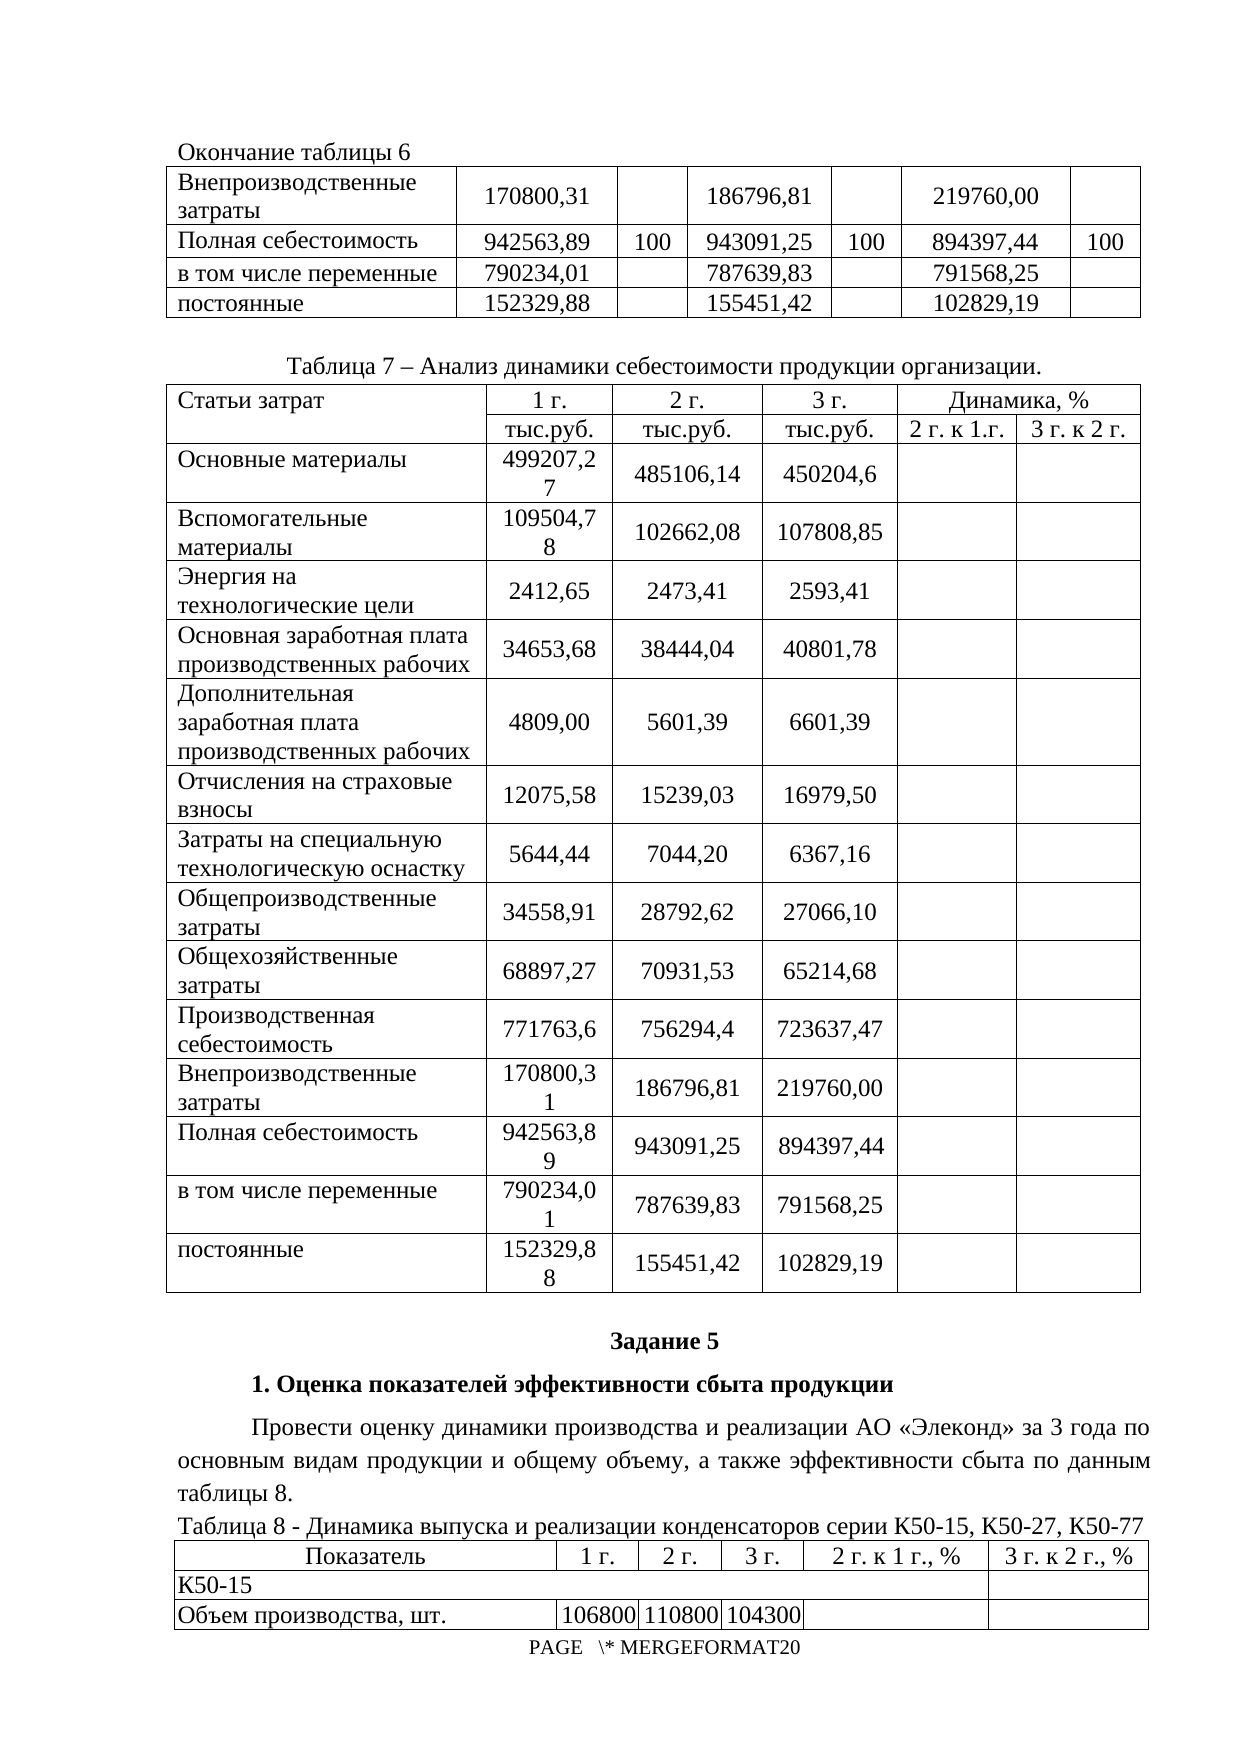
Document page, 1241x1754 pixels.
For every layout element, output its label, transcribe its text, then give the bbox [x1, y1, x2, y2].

table_header 170800,31 [457, 167, 617, 224]
table_cell 104300 [722, 1600, 803, 1629]
table_cell 790234,01 [487, 1176, 612, 1233]
table_cell 15239,03 [613, 766, 762, 823]
table_cell в том числе переменные [167, 1176, 486, 1233]
table_cell [618, 288, 687, 317]
table_cell 943091,25 [613, 1117, 762, 1174]
table_cell 34653,68 [487, 620, 612, 677]
table_cell 155451,42 [613, 1234, 762, 1292]
table_cell [1017, 444, 1140, 502]
table_header Показатель [175, 1541, 556, 1569]
table_header 3 г. [722, 1541, 803, 1569]
table_cell 100 [1071, 225, 1140, 257]
table_cell 7044,20 [613, 824, 762, 882]
table_cell [1071, 288, 1140, 317]
table_cell [1017, 1000, 1140, 1057]
table_cell тыс.руб. [763, 415, 897, 443]
table_cell [1017, 883, 1140, 940]
table_header 219760,00 [902, 167, 1070, 224]
table_cell 40801,78 [763, 620, 897, 677]
table_header 2 г. к 1 г., % [804, 1541, 988, 1569]
table_header 3 г. к 2 г., % [989, 1541, 1148, 1569]
table_cell [898, 1117, 1016, 1174]
table_cell [832, 258, 901, 287]
table_cell Полная себестоимость [167, 225, 456, 257]
table_cell 791568,25 [763, 1176, 897, 1233]
table_cell Отчисления на страховые взносы [167, 766, 486, 823]
table_cell 499207,27 [487, 444, 612, 502]
table_cell 102662,08 [613, 503, 762, 560]
table_cell [1017, 561, 1140, 619]
table_header Статьи затрат [167, 385, 486, 443]
table_cell тыс.руб. [613, 415, 762, 443]
table_cell [898, 1234, 1016, 1292]
table_cell [898, 679, 1016, 765]
table_cell [1017, 1234, 1140, 1292]
table_cell [618, 258, 687, 287]
table_cell [989, 1600, 1148, 1629]
table_cell 12075,58 [487, 766, 612, 823]
table_cell Затраты на специальную технологическую оснастку [167, 824, 486, 882]
table_cell в том числе переменные [167, 258, 456, 287]
table_header 2 г. [613, 385, 762, 413]
table_cell [898, 1176, 1016, 1233]
table_header 1 г. [487, 385, 612, 413]
table_cell 790234,01 [457, 258, 617, 287]
table_cell 942563,89 [457, 225, 617, 257]
table_cell 109504,78 [487, 503, 612, 560]
text Таблица 8 - Динамика выпуска и реализации конденсаторов серии К50-15, К50-27, К50-77 [177, 1511, 1152, 1540]
table_cell Вспомогательные материалы [167, 503, 486, 560]
table_cell 152329,88 [487, 1234, 612, 1292]
table_cell Производственная себестоимость [167, 1000, 486, 1057]
table_cell 723637,47 [763, 1000, 897, 1057]
table_cell 152329,88 [457, 288, 617, 317]
table_cell 787639,83 [613, 1176, 762, 1233]
table_cell 6367,16 [763, 824, 897, 882]
table_cell 2412,65 [487, 561, 612, 619]
table_cell [902, 225, 1070, 257]
text Задание 5 [177, 1326, 1152, 1354]
table_cell 34558,91 [487, 883, 612, 940]
table_cell 2473,41 [613, 561, 762, 619]
table_cell 942563,89 [487, 1117, 612, 1174]
table_cell 791568,25 [902, 258, 1070, 287]
table_cell 110800 [639, 1600, 721, 1629]
table_cell [1017, 503, 1140, 560]
table_cell [898, 883, 1016, 940]
table_cell [1017, 620, 1140, 677]
table_header [832, 167, 901, 224]
table_header 3 г. [763, 385, 897, 413]
table_cell 485106,14 [613, 444, 762, 502]
table_cell 771763,6 [487, 1000, 612, 1057]
table_cell [898, 561, 1016, 619]
table_cell [804, 1600, 988, 1629]
table_cell 70931,53 [613, 941, 762, 999]
table_cell [1071, 258, 1140, 287]
table_cell Общехозяйственные затраты [167, 941, 486, 999]
table_cell [898, 620, 1016, 677]
table_cell 65214,68 [763, 941, 897, 999]
table_cell Энергия на технологические цели [167, 561, 486, 619]
table_cell К50-15 [175, 1571, 988, 1599]
table_cell 102829,19 [902, 288, 1070, 317]
table_cell 219760,00 [763, 1059, 897, 1116]
table_cell 28792,62 [613, 883, 762, 940]
table_header [618, 167, 687, 224]
table_cell [1017, 679, 1140, 765]
table_cell Дополнительная заработная плата производственных рабочих [167, 679, 486, 765]
table_cell 16979,50 [763, 766, 897, 823]
table_cell постоянные [167, 1234, 486, 1292]
table_cell 450204,6 [763, 444, 897, 502]
table_header 186796,81 [688, 167, 831, 224]
table_cell [1017, 941, 1140, 999]
table_cell [1017, 824, 1140, 882]
table_cell 943091,25 [688, 225, 831, 257]
table_cell 2593,41 [763, 561, 897, 619]
table_cell 27066,10 [763, 883, 897, 940]
table_cell Внепроизводственные затраты [167, 1059, 486, 1116]
table_cell [763, 1117, 897, 1174]
table_cell 6601,39 [763, 679, 897, 765]
table_cell постоянные [167, 288, 456, 317]
table_cell [1017, 1176, 1140, 1233]
table_cell [1017, 1059, 1140, 1116]
table_cell [1017, 766, 1140, 823]
table_cell [898, 824, 1016, 882]
table_cell [898, 503, 1016, 560]
table_cell [898, 1000, 1016, 1057]
table_cell 5644,44 [487, 824, 612, 882]
table_cell [898, 941, 1016, 999]
table_cell 4809,00 [487, 679, 612, 765]
table_cell Общепроизводственные затраты [167, 883, 486, 940]
table_cell Основные материалы [167, 444, 486, 502]
table_cell 186796,81 [613, 1059, 762, 1116]
table_header [1071, 167, 1140, 224]
text Таблица 7 – Анализ динамики себестоимости продукции организации. [177, 351, 1152, 379]
table_cell 170800,31 [487, 1059, 612, 1116]
text Окончание таблицы 6 [177, 137, 1152, 166]
table_cell 756294,4 [613, 1000, 762, 1057]
table_cell 100 [832, 225, 901, 257]
table_header Динамика, % [898, 385, 1140, 413]
table_cell [898, 1059, 1016, 1116]
table_cell тыс.руб. [487, 415, 612, 443]
text Провести оценку динамики производства и реализации АО «Элеконд» за 3 года по основным видам продукции и общему объему, а также эффективности сбыта по данным таблицы 8. [177, 1412, 1152, 1507]
table_cell Полная себестоимость [167, 1117, 486, 1174]
text 1. Оценка показателей эффективности сбыта продукции [177, 1369, 1152, 1398]
table_cell [832, 288, 901, 317]
table_cell 107808,85 [763, 503, 897, 560]
table_cell [898, 444, 1016, 502]
table_cell 2 г. к 1.г. [898, 415, 1016, 443]
table_cell 5601,39 [613, 679, 762, 765]
table_header 2 г. [639, 1541, 721, 1569]
table_cell Объем производства, шт. [175, 1600, 556, 1629]
table_cell 787639,83 [688, 258, 831, 287]
table_cell [898, 766, 1016, 823]
table_cell 100 [618, 225, 687, 257]
table_cell 106800 [557, 1600, 638, 1629]
table_cell 102829,19 [763, 1234, 897, 1292]
table_cell [989, 1571, 1148, 1599]
table_cell 155451,42 [688, 288, 831, 317]
table_cell 68897,27 [487, 941, 612, 999]
table_cell 38444,04 [613, 620, 762, 677]
table_cell Основная заработная плата производственных рабочих [167, 620, 486, 677]
table_cell 3 г. к 2 г. [1017, 415, 1140, 443]
table_header 1 г. [557, 1541, 638, 1569]
table_header Внепроизводственные затраты [167, 167, 456, 224]
table_cell [1017, 1117, 1140, 1174]
